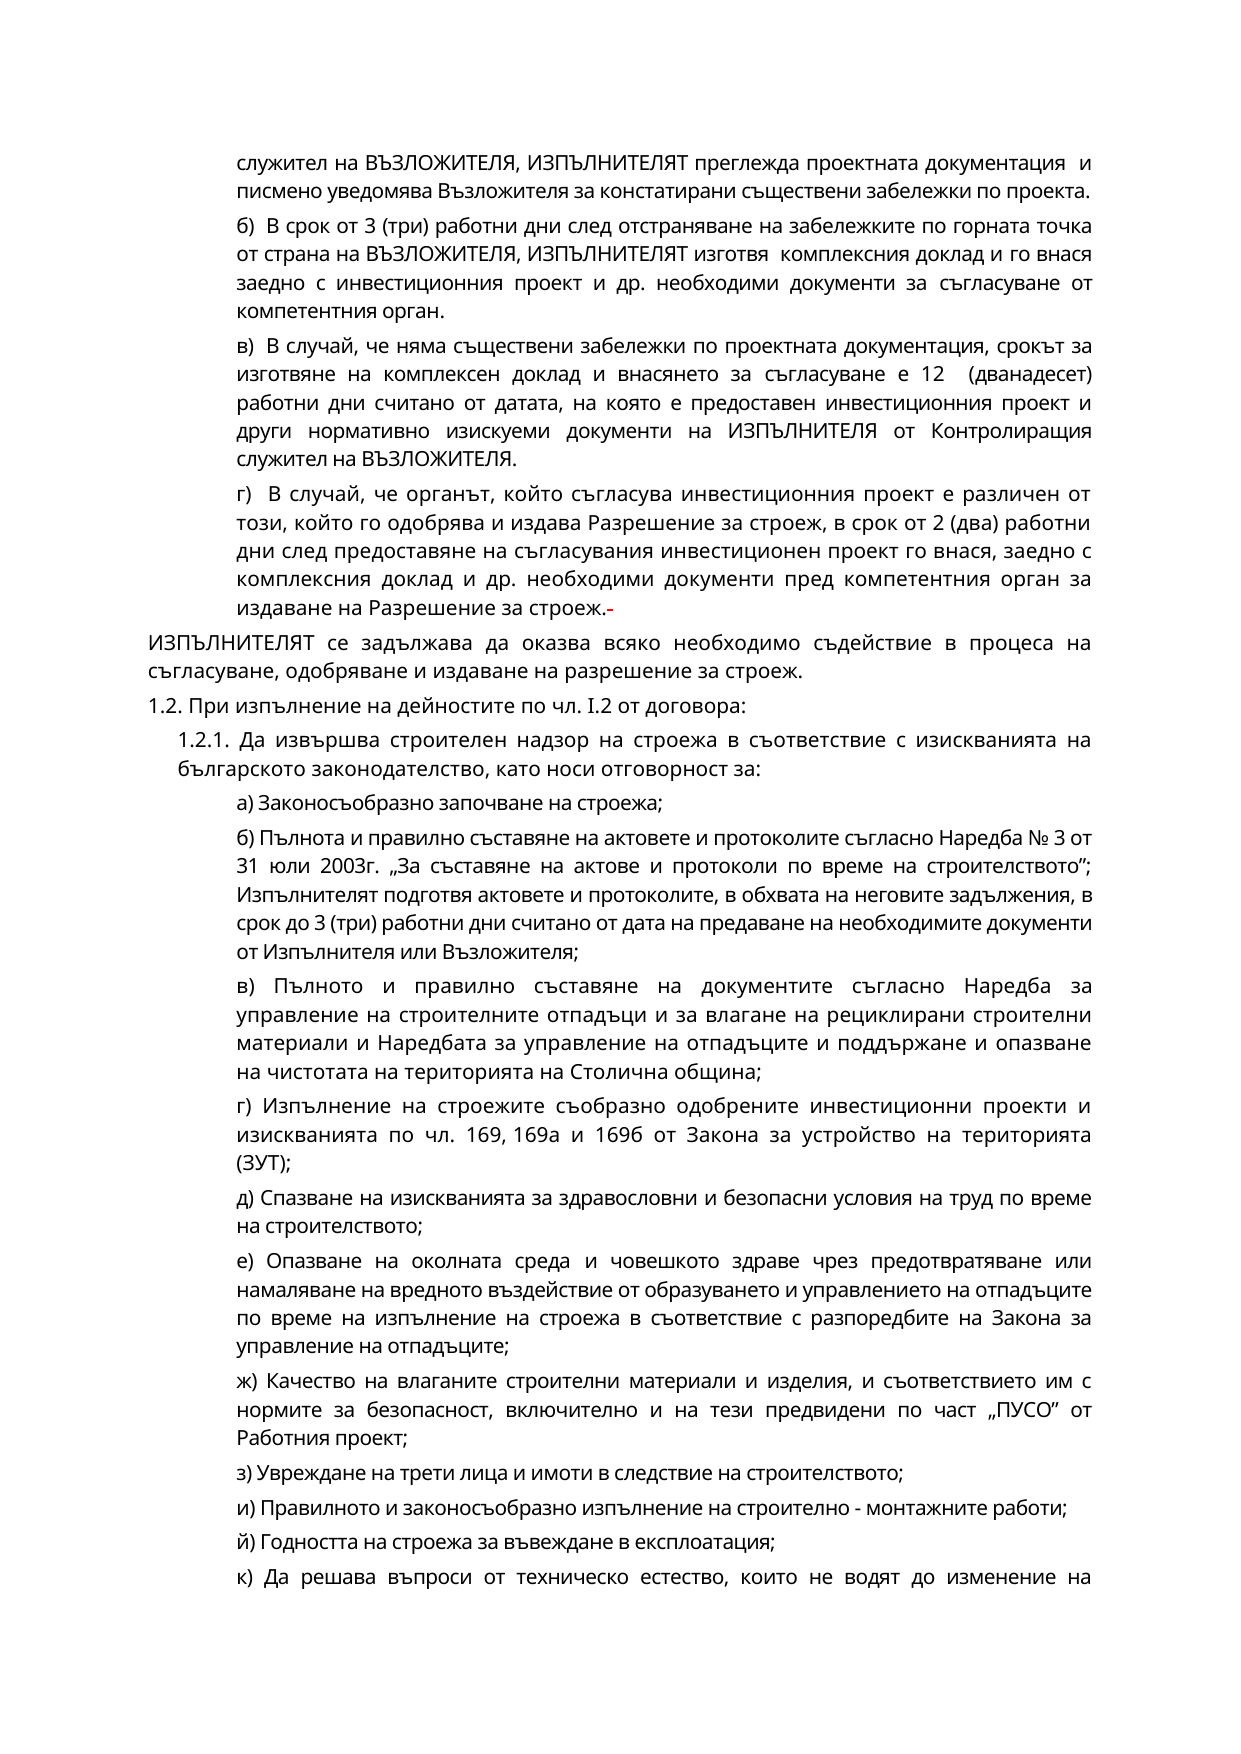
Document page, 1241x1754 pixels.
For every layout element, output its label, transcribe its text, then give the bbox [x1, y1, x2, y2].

text г) Изпълнение на строежите съобразно одобрените инвестиционни проекти и изискванията по чл. 169, 169а и 169б от Закона за устройство на територията (ЗУТ); [236, 1092, 1093, 1177]
text и) Правилното и законосъобразно изпълнение на строително - монтажните работи; [236, 1493, 1093, 1521]
text й) Годността на строежа за въвеждане в експлоатация; [236, 1527, 1093, 1556]
text ж) Качество на влаганите строителни материали и изделия, и съответствието им с нормите за безопасност, включително и на тези предвидени по част „ПУСО” от Работния проект; [236, 1366, 1093, 1452]
text б) Пълнота и правилно съставяне на актовете и протоколите съгласно Наредба № 3 от 31 юли 2003г. „За съставяне на актове и протоколи по време на строителството”; Изпълнителят подготвя актовете и протоколите, в обхвата на неговите задължения, в срок до 3 (три) работни дни считано от дата на предаване на необходимите документи от Изпълнителя или Възложителя; [236, 823, 1093, 965]
text г) В случай, че органът, който съгласува инвестиционния проект е различен от този, който го одобрява и издава Разрешение за строеж, в срок от 2 (два) работни дни след предоставяне на съгласувания инвестиционен проект го внася, заедно с комплексния доклад и др. необходими документи пред компетентния орган за издаване на Разрешение за строеж. [236, 479, 1093, 621]
text а) Законосъобразно започване на строежа; [236, 788, 1093, 817]
text в) В случай, че няма съществени забележки по проектната документация, срокът за изготвяне на комплексен доклад и внасянето за съгласуване е 12 (дванадесет) работни дни считано от датата, на която е предоставен инвестиционния проект и други нормативно изискуеми документи на ИЗПЪЛНИТЕЛЯ от Контролиращия служител на ВЪЗЛОЖИТЕЛЯ. [236, 331, 1093, 473]
text 1.2. При изпълнение на дейностите по чл. I.2 от договора: [148, 691, 1093, 719]
text в) Пълното и правилно съставяне на документите съгласно Наредба за управление на строителните отпадъци и за влагане на рециклирани строителни материали и Наредбата за управление на отпадъците и поддържане и опазване на чистотата на територията на Столична община; [236, 972, 1093, 1085]
text б) В срок от 3 (три) работни дни след отстраняване на забележките по горната точка от страна на ВЪЗЛОЖИТЕЛЯ, ИЗПЪЛНИТЕЛЯТ изготвя комплексния доклад и го внася заедно с инвестиционния проект и др. необходими документи за съгласуване от компетентния орган. [236, 211, 1093, 324]
text 1.2.1. Да извършва строителен надзор на строежа в съответствие с изискванията на българското законодателство, като носи отговорност за: [177, 725, 1093, 782]
text д) Спазване на изискванията за здравословни и безопасни условия на труд по време на строителството; [236, 1183, 1093, 1240]
text ИЗПЪЛНИТЕЛЯТ се задължава да оказва всяко необходимо съдействие в процеса на съгласуване, одобряване и издаване на разрешение за строеж. [148, 628, 1093, 684]
text з) Увреждане на трети лица и имоти в следствие на строителството; [236, 1458, 1093, 1486]
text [236, 1562, 1093, 1590]
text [236, 148, 1093, 204]
text е) Опазване на околната среда и човешкото здраве чрез предотвратяване или намаляване на вредното въздействие от образуването и управлението на отпадъците по време на изпълнение на строежа в съответствие с разпоредбите на Закона за управление на отпадъците; [236, 1246, 1093, 1360]
